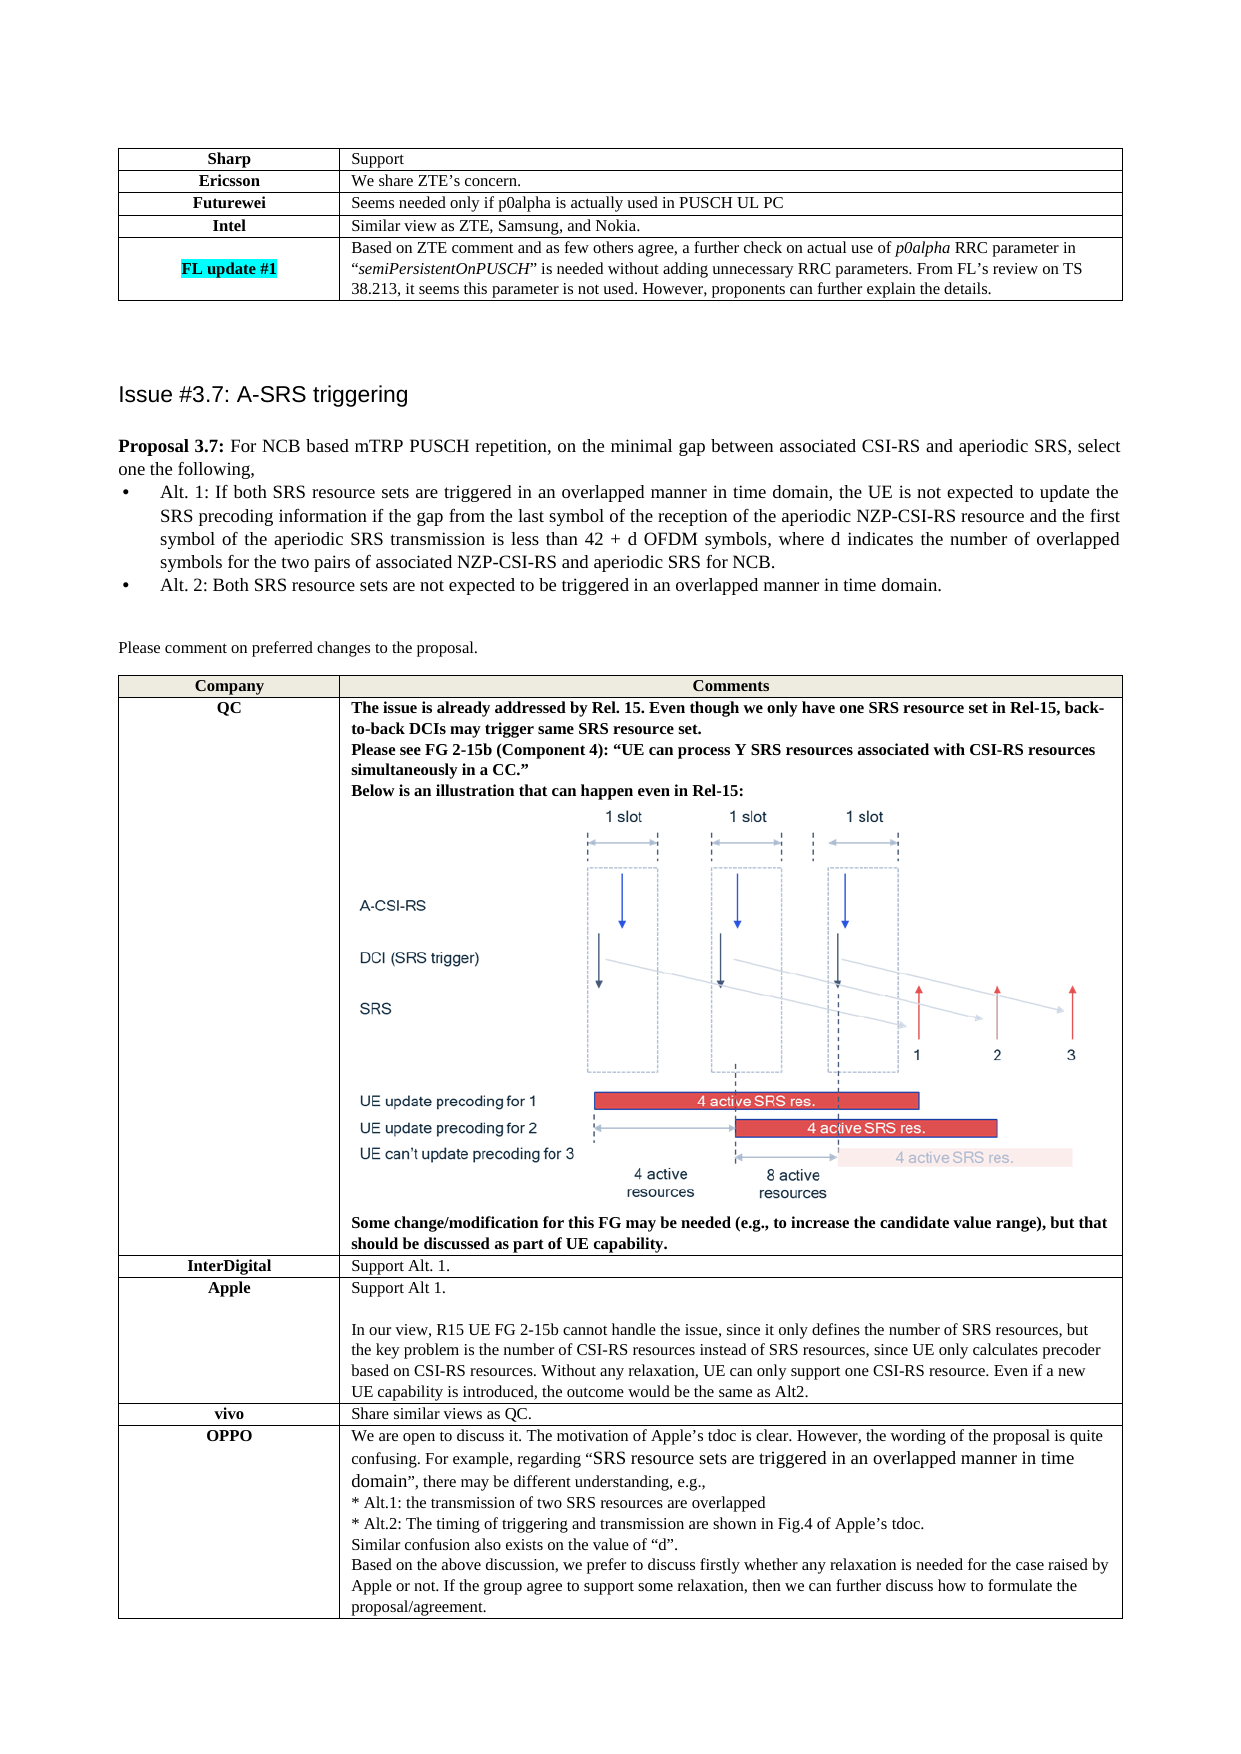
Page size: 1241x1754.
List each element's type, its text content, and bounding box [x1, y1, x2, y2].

table_cell Sharp [119, 149, 339, 170]
table_header Comments [340, 676, 1122, 697]
picture [351, 801, 1086, 1211]
list Alt. 1: If both SRS resource sets are triggered in an overlapped manner in time domain, the UE is not expected to update the SRS precoding information if the gap from the last symbol of the reception of the aperiodic NZP-CSI-RS resource and the first symbol of the aperiodic SRS transmission is less than 42 + d OFDM symbols, where d indicates the number of overlapped symbols for the two pairs of associated NZP-CSI-RS and aperiodic SRS for NCB. [122, 481, 1122, 572]
table_cell vivo [119, 1404, 339, 1425]
table_cell Seems needed only if p0alpha is actually used in PUSCH UL PC [340, 193, 1122, 214]
table_cell Futurewei [119, 193, 339, 214]
table_cell InterDigital [119, 1256, 339, 1277]
table_cell Apple [119, 1278, 339, 1403]
table_header Company [119, 676, 339, 697]
table_cell FL update #1 [119, 238, 339, 300]
table_cell Support Alt. 1. [340, 1256, 1122, 1277]
text Please comment on preferred changes to the proposal. [118, 637, 1122, 657]
table_cell Support Alt 1. In our view, R15 UE FG 2-15b cannot handle the issue, since it only defines the number of SRS resources, but the key problem is the number of CSI-RS resources instead of SRS resources, since UE only calculates precoder based on CSI-RS resources. Without any relaxation, UE can only support one CSI-RS resource. Even if a new UE capability is introduced, the outcome would be the same as Alt2. [340, 1278, 1122, 1403]
text Proposal 3.7: For NCB based mTRP PUSCH repetition, on the minimal gap between associated CSI-RS and aperiodic SRS, select one the following, [118, 435, 1122, 479]
table_cell OPPO [119, 1426, 339, 1618]
table_cell QC [119, 698, 339, 1255]
list Alt. 2: Both SRS resource sets are not expected to be triggered in an overlapped manner in time domain. [122, 574, 1122, 596]
table_cell We share ZTE’s concern. [340, 171, 1122, 192]
table_cell The issue is already addressed by Rel. 15. Even though we only have one SRS resource set in Rel-15, back-to-back DCIs may trigger same SRS resource set. Please see FG 2-15b (Component 4): “UE can process Y SRS resources associated with CSI-RS resources simultaneously in a CC.” Below is an illustration that can happen even in Rel-15: Some change/modification for this FG may be needed (e.g., to increase the candidate value range), but that should be discussed as part of UE capability. [340, 698, 1122, 1255]
table_cell Based on ZTE comment and as few others agree, a further check on actual use of p0alpha RRC parameter in “semiPersistentOnPUSCH” is needed without adding unnecessary RRC parameters. From FL’s review on TS 38.213, it seems this parameter is not used. However, proponents can further explain the details. [340, 238, 1122, 300]
table_cell Support [340, 149, 1122, 170]
text Issue #3.7: A-SRS triggering [118, 381, 1122, 408]
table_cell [340, 1426, 1122, 1618]
table_cell Share similar views as QC. [340, 1404, 1122, 1425]
table_cell Similar view as ZTE, Samsung, and Nokia. [340, 216, 1122, 237]
table_cell Intel [119, 216, 339, 237]
table_cell Ericsson [119, 171, 339, 192]
